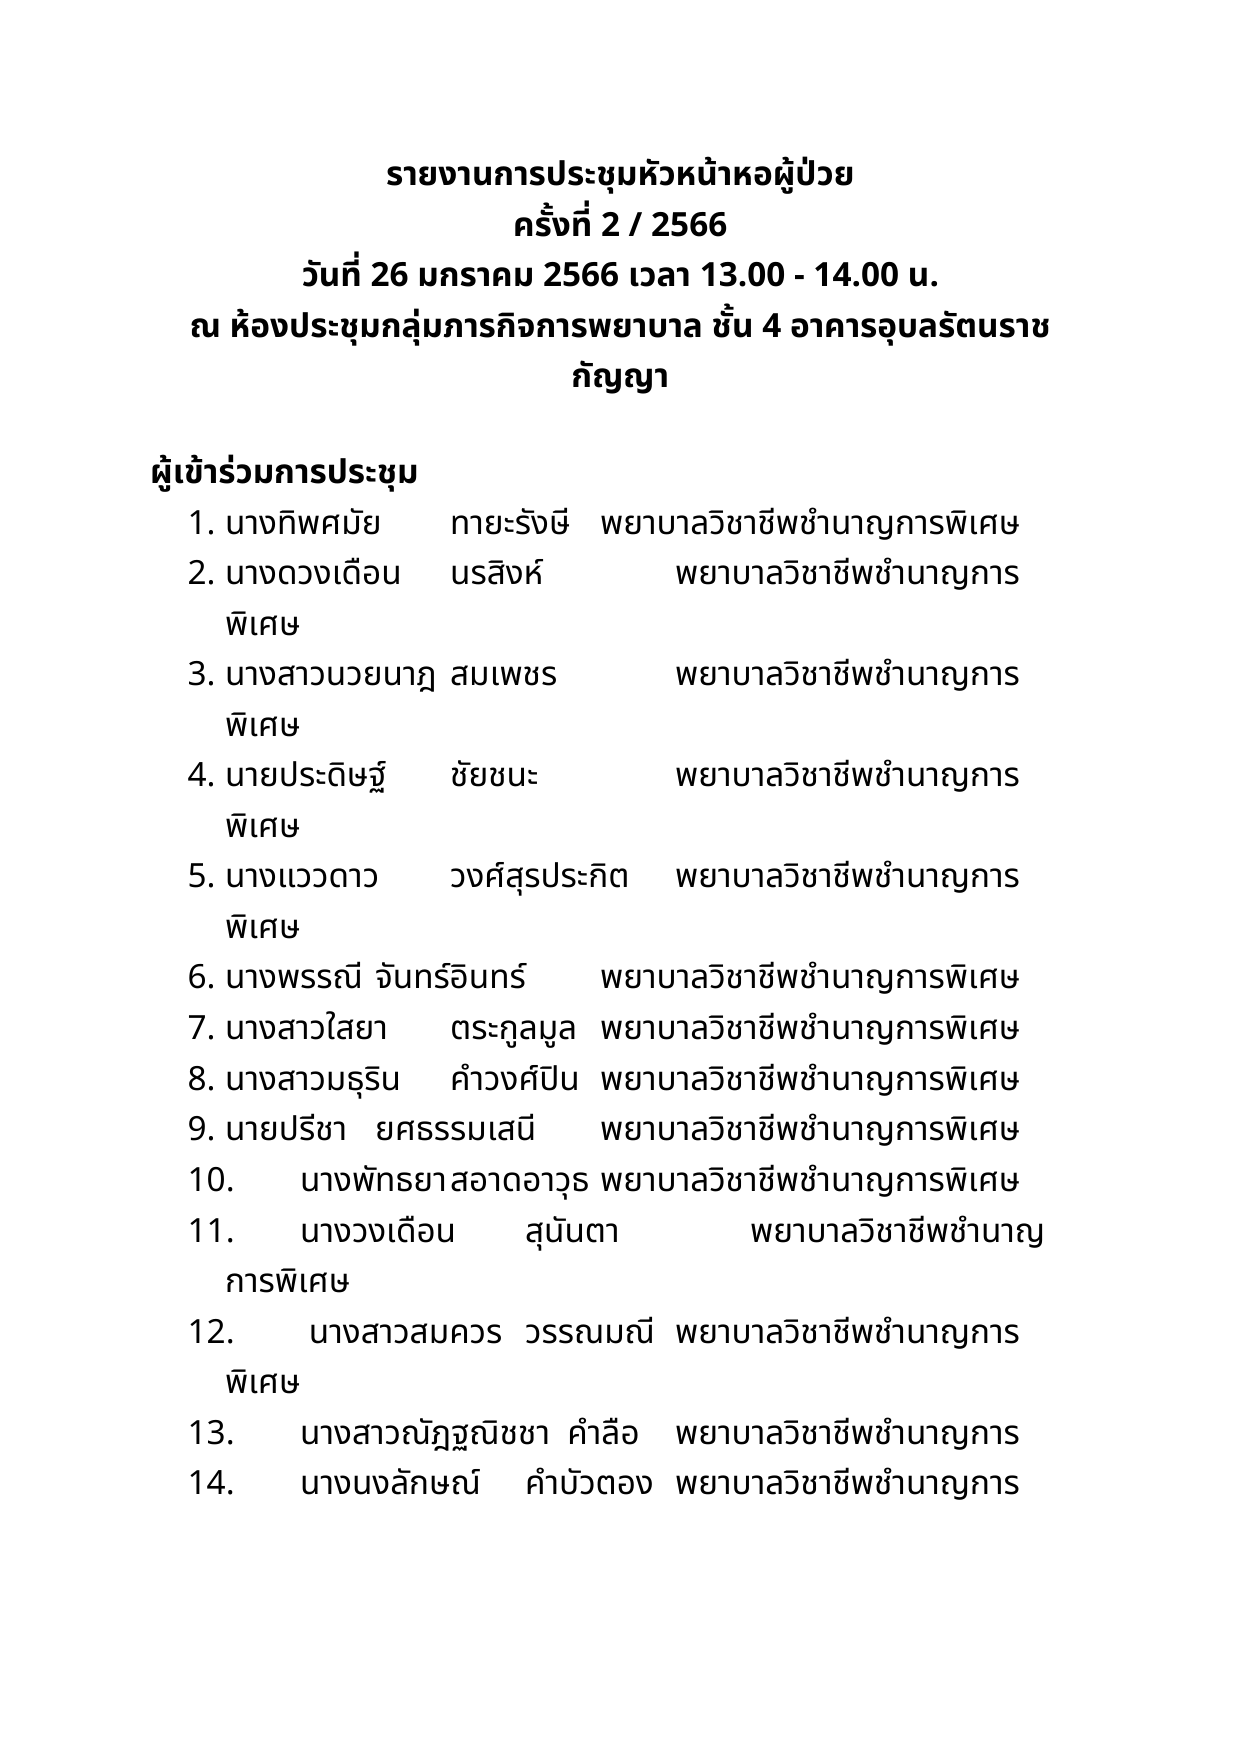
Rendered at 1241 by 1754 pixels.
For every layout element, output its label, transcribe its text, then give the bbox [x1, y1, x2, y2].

text รายงานการประชุมหัวหน้าหอผู้ป่วย [150, 150, 1090, 200]
list นายประดิษฐ์ ชัยชนะ พยาบาลวิชาชีพชำนาญการพิเศษ [187, 751, 1090, 852]
list นางดวงเดือน นรสิงห์ พยาบาลวิชาชีพชำนาญการพิเศษ [187, 549, 1090, 650]
text ครั้งที่ 2 / 2566 [150, 200, 1090, 251]
list นางวงเดือน สุนันตา พยาบาลวิชาชีพชำนาญการพิเศษ [187, 1206, 1090, 1307]
list นายปรีชา ยศธรรมเสนี พยาบาลวิชาชีพชำนาญการพิเศษ [187, 1105, 1090, 1156]
text ณ ห้องประชุมกลุ่มภารกิจการพยาบาล ชั้น 4 อาคารอุบลรัตนราชกัญญา [150, 302, 1090, 403]
list นางสาวมธุริน คำวงศ์ปิน พยาบาลวิชาชีพชำนาญการพิเศษ [187, 1054, 1090, 1105]
list นางสาวใสยา ตระกูลมูล พยาบาลวิชาชีพชำนาญการพิเศษ [187, 1004, 1090, 1054]
text ผู้เข้าร่วมการประชุม [150, 448, 1090, 498]
list นางนงลักษณ์ คำบัวตอง พยาบาลวิชาชีพชำนาญการ [187, 1459, 1090, 1510]
list นางสาวณัฎฐณิชชา คำลือ พยาบาลวิชาชีพชำนาญการ [187, 1408, 1090, 1459]
list นางทิพศมัย ทายะรังษี พยาบาลวิชาชีพชำนาญการพิเศษ [187, 498, 1090, 549]
list นางแววดาว วงศ์สุรประกิต พยาบาลวิชาชีพชำนาญการพิเศษ [187, 852, 1090, 953]
list นางสาวนวยนาฎ สมเพชร พยาบาลวิชาชีพชำนาญการพิเศษ [187, 650, 1090, 751]
text วันที่ 26 มกราคม 2566 เวลา 13.00 - 14.00 น. [150, 251, 1090, 302]
list นางพรรณี จันทร์อินทร์ พยาบาลวิชาชีพชำนาญการพิเศษ [187, 953, 1090, 1004]
list นางสาวสมควร วรรณมณี พยาบาลวิชาชีพชำนาญการพิเศษ [187, 1307, 1090, 1408]
list นางพัทธยา สอาดอาวุธ พยาบาลวิชาชีพชำนาญการพิเศษ [187, 1156, 1090, 1206]
